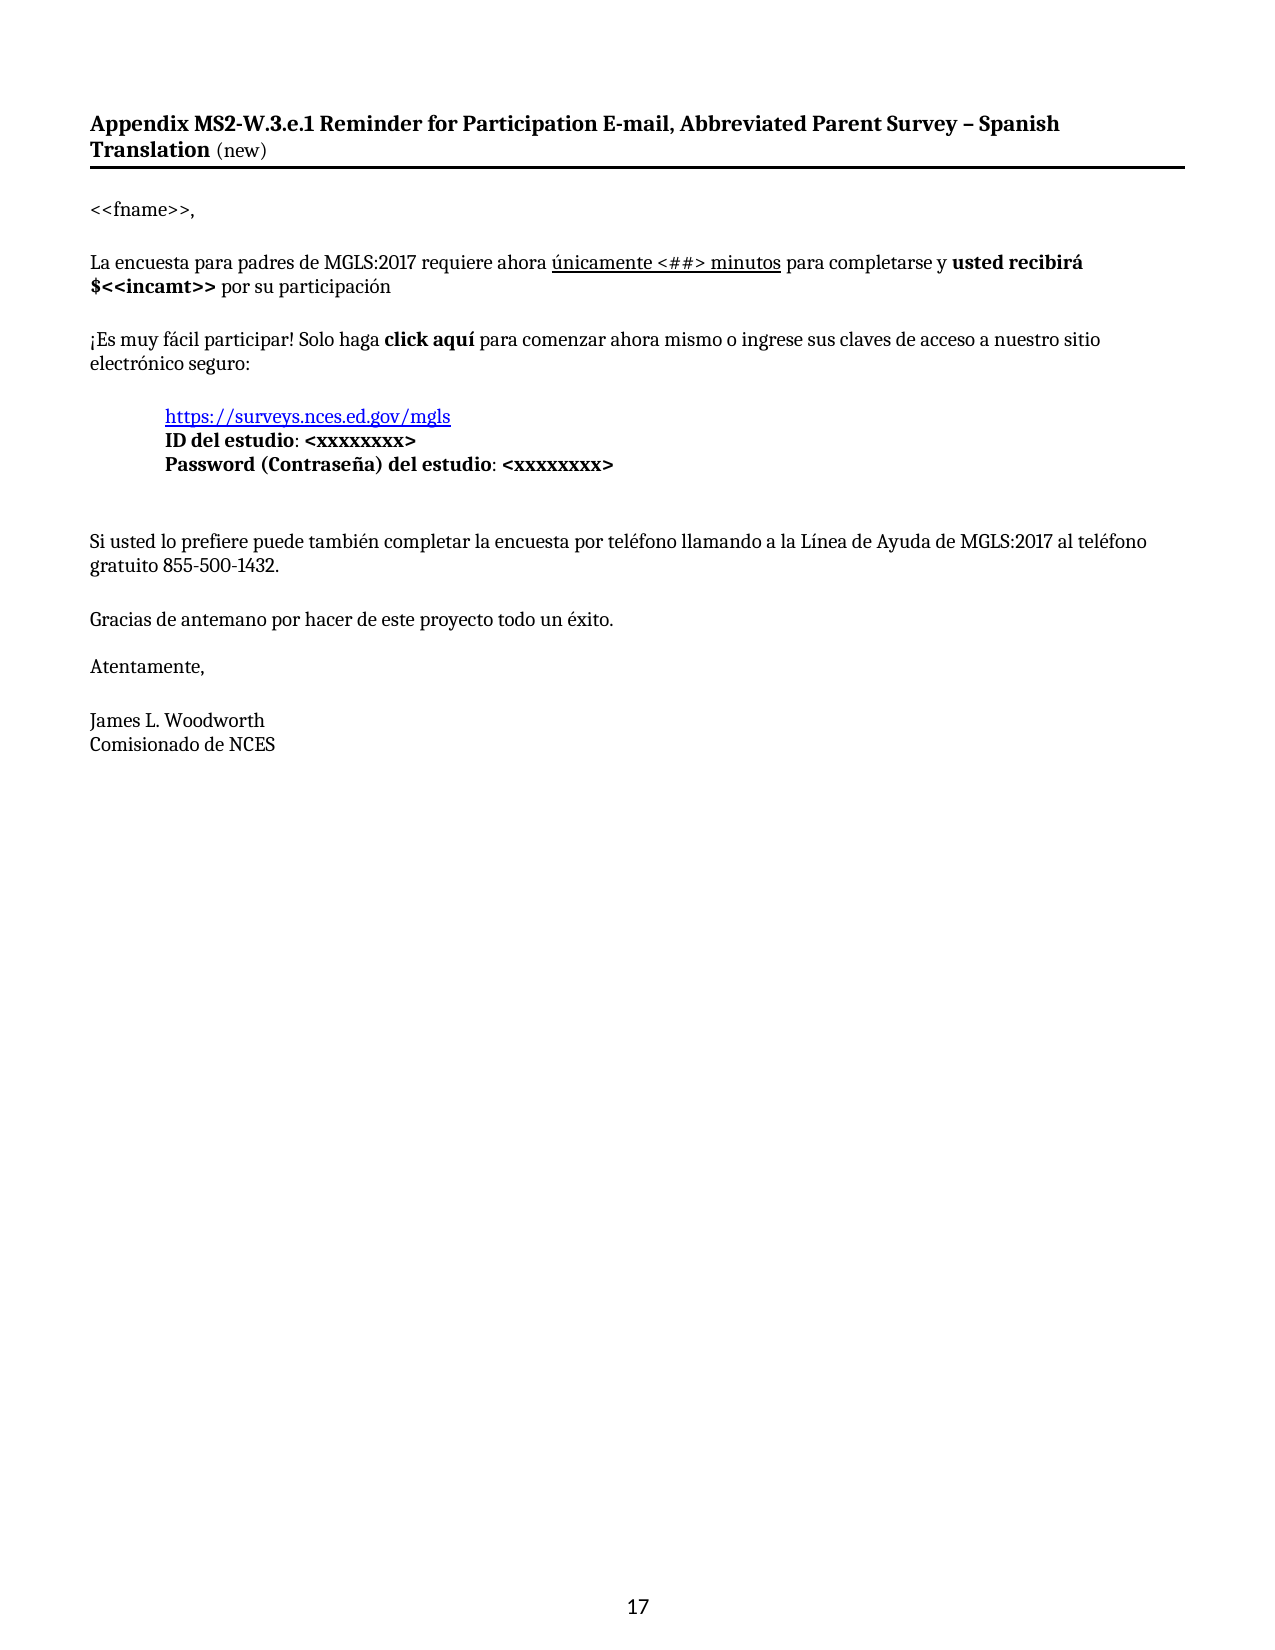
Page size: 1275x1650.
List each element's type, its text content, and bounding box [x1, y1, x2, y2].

text ID del estudio: <xxxxxxxx> [90, 429, 1185, 453]
text <<fname>>, [90, 198, 1185, 222]
text La encuesta para padres de MGLS:2017 requiere ahora únicamente <##> minutos para completarse y usted recibirá $<<incamt>> por su participación [90, 251, 1185, 299]
text Atentamente, [90, 655, 1185, 679]
text https://surveys.nces.ed.gov/mgls [90, 405, 1185, 429]
text Si usted lo prefiere puede también completar la encuesta por teléfono llamando a la Línea de Ayuda de MGLS:2017 al teléfono gratuito 855-500-1432. [90, 530, 1185, 578]
subtitle Appendix MS2-W.3.e.1 Reminder for Participation E-mail, Abbreviated Parent Survey – Spanish Translation (new) [90, 111, 1185, 166]
text James L. Woodworth [90, 708, 1185, 732]
text Password (Contraseña) del estudio: <xxxxxxxx> [90, 453, 1185, 477]
text Comisionado de NCES [90, 732, 1185, 756]
text ¡Es muy fácil participar! Solo haga click aquí para comenzar ahora mismo o ingrese sus claves de acceso a nuestro sitio electrónico seguro: [90, 328, 1185, 376]
text Gracias de antemano por hacer de este proyecto todo un éxito. [90, 607, 1185, 631]
